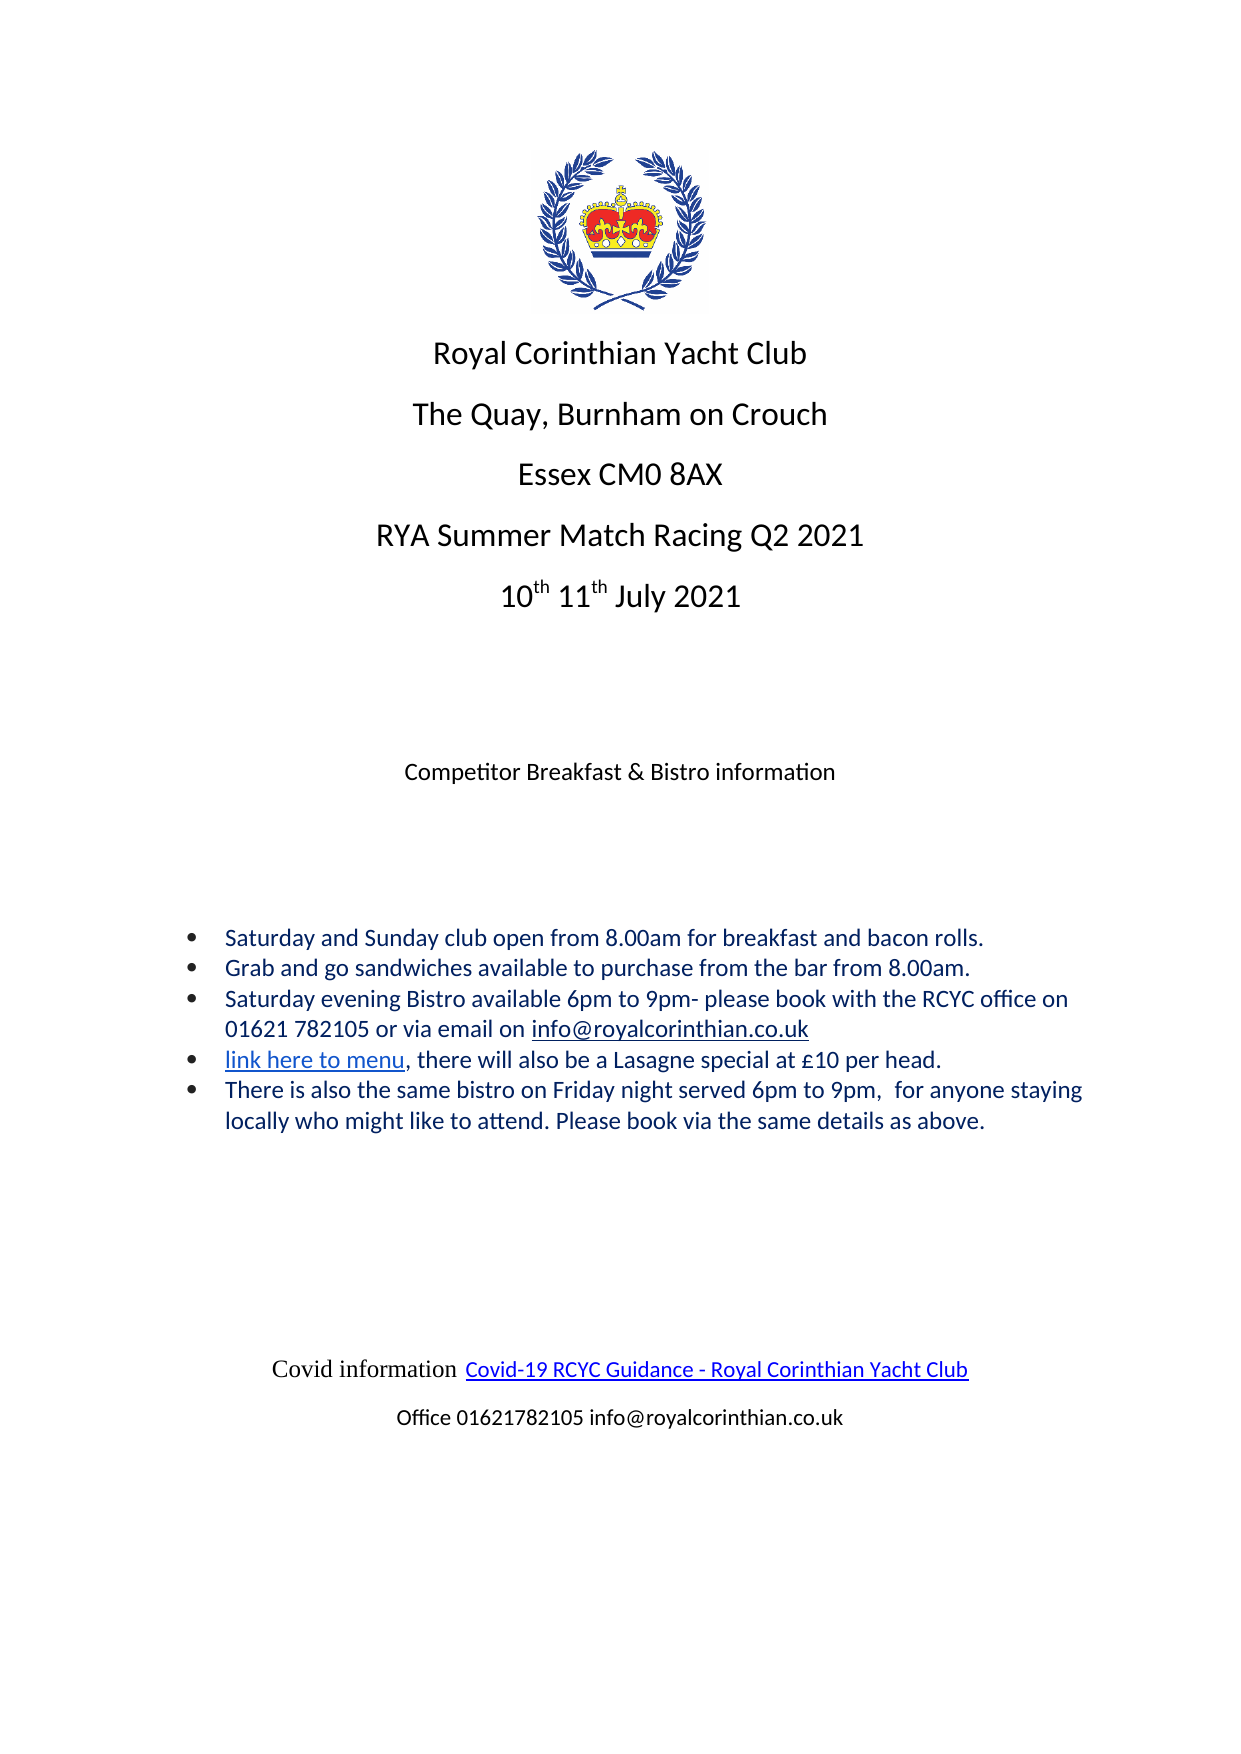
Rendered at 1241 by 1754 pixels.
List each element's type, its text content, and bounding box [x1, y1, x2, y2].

text 10th 11th July 2021 [150, 574, 1090, 615]
text The Quay, Burnham on Crouch [150, 393, 1090, 433]
list Grab and go sandwiches available to purchase from the bar from 8.00am. [187, 953, 1090, 983]
text RYA Summer Match Racing Q2 2021 [150, 514, 1090, 555]
picture [531, 150, 709, 314]
text Royal Corinthian Yacht Club [150, 332, 1090, 373]
list link here to menu, there will also be a Lasagne special at £10 per head. [187, 1044, 1090, 1075]
text Competitor Breakfast & Bistro information [150, 756, 1090, 787]
text Essex CM0 8AX [150, 453, 1090, 494]
text Office 01621782105 info@royalcorinthian.co.uk [150, 1403, 1090, 1431]
list Saturday and Sunday club open from 8.00am for breakfast and bacon rolls. [187, 922, 1090, 953]
text Covid information Covid-19 RCYC Guidance - Royal Corinthian Yacht Club [150, 1354, 1090, 1383]
list There is also the same bistro on Friday night served 6pm to 9pm, for anyone staying locally who might like to attend. Please book via the same details as above. [187, 1075, 1090, 1136]
list Saturday evening Bistro available 6pm to 9pm- please book with the RCYC office on 01621 782105 or via email on info@royalcorinthian.co.uk [187, 983, 1090, 1044]
